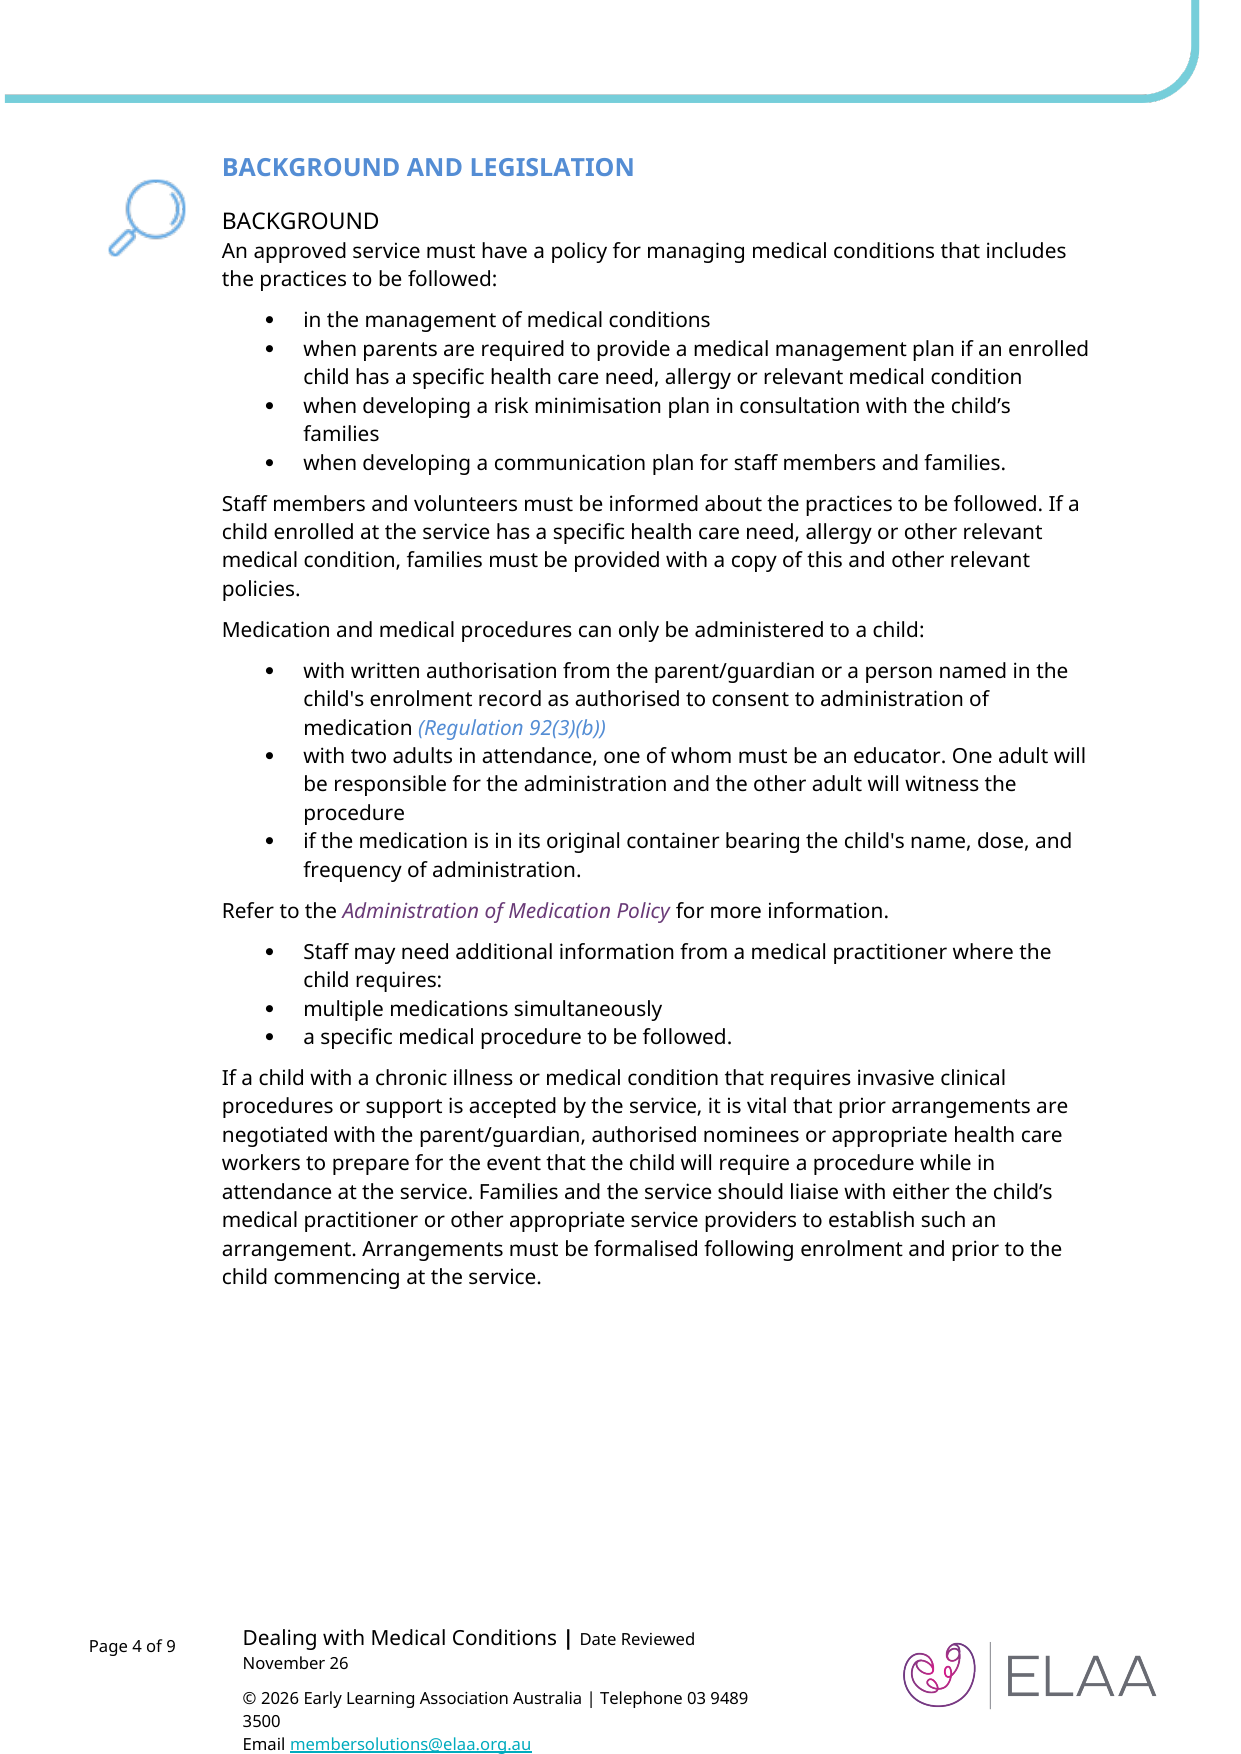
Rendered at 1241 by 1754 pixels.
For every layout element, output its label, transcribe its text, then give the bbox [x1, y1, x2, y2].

text multiple medications simultaneously [266, 994, 1093, 1022]
subtitle Background [222, 205, 1093, 236]
text with written authorisation from the parent/guardian or a person named in the child's enrolment record as authorised to consent to administration of medication (Regulation 92(3)(b)) [266, 656, 1093, 741]
picture [78, 150, 215, 286]
picture [898, 1639, 1160, 1727]
text Staff members and volunteers must be informed about the practices to be followed. If a child enrolled at the service has a specific health care need, allergy or other relevant medical condition, families must be provided with a copy of this and other relevant policies. [222, 489, 1093, 602]
text when developing a communication plan for staff members and families. [266, 448, 1093, 476]
text when developing a risk minimisation plan in consultation with the child’s families [266, 391, 1093, 448]
text a specific medical procedure to be followed. [266, 1022, 1093, 1051]
text If a child with a chronic illness or medical condition that requires invasive clinical procedures or support is accepted by the service, it is vital that prior arrangements are negotiated with the parent/guardian, authorised nominees or appropriate health care workers to prepare for the event that the child will require a procedure while in attendance at the service. Families and the service should liaise with either the child’s medical practitioner or other appropriate service providers to establish such an arrangement. Arrangements must be formalised following enrolment and prior to the child commencing at the service. [222, 1063, 1093, 1291]
text in the management of medical conditions [266, 306, 1093, 334]
text Staff may need additional information from a medical practitioner where the child requires: [266, 937, 1093, 994]
text if the medication is in its original container bearing the child's name, dose, and frequency of administration. [266, 826, 1093, 883]
text Refer to the Administration of Medication Policy for more information. [222, 896, 1093, 924]
text Medication and medical procedures can only be administered to a child: [222, 615, 1093, 643]
picture [4, 0, 1241, 126]
text when parents are required to provide a medical management plan if an enrolled child has a specific health care need, allergy or relevant medical condition [266, 334, 1093, 391]
text with two adults in attendance, one of whom must be an educator. One adult will be responsible for the administration and the other adult will witness the procedure [266, 741, 1093, 826]
text An approved service must have a policy for managing medical conditions that includes the practices to be followed: [222, 236, 1093, 293]
text Background and Legislation [222, 150, 1093, 184]
